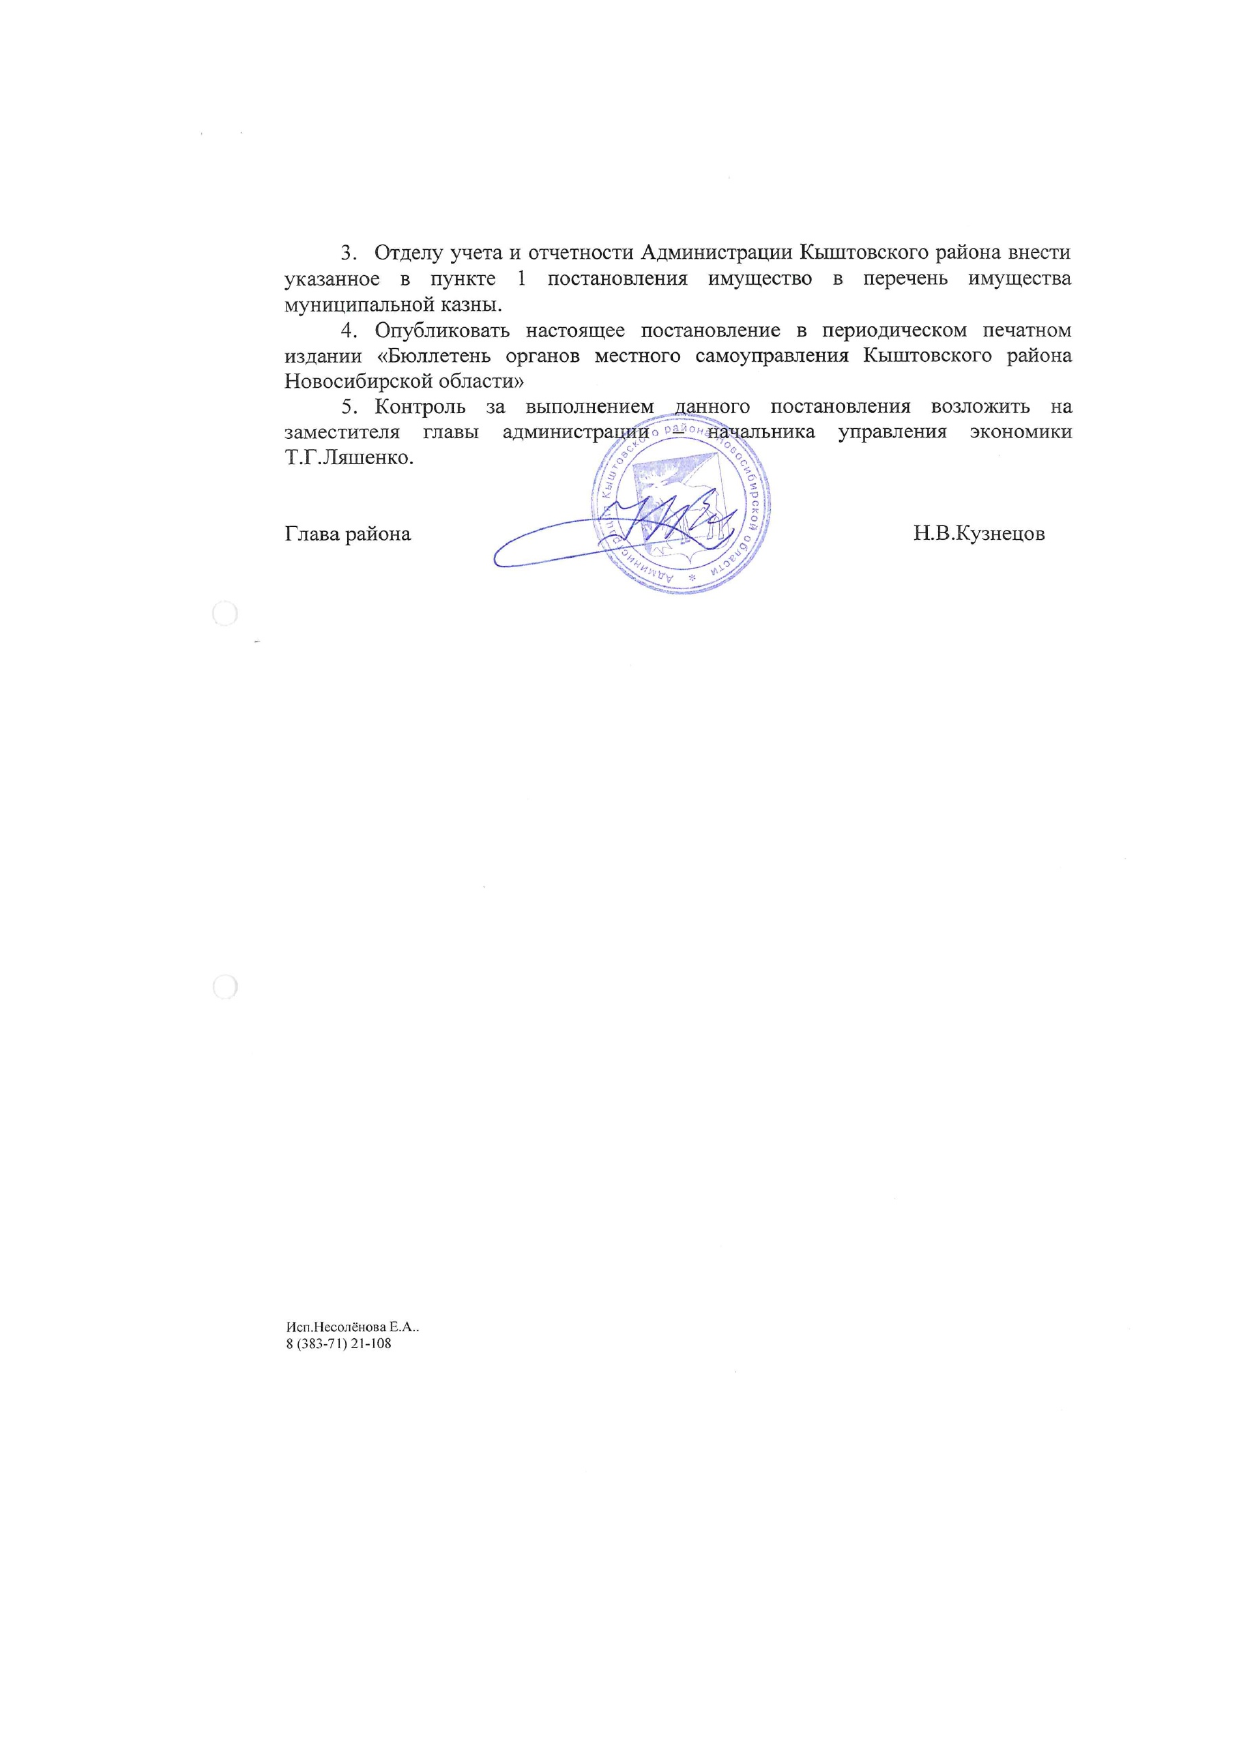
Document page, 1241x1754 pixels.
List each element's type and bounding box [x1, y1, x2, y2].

picture [177, 118, 1152, 1496]
